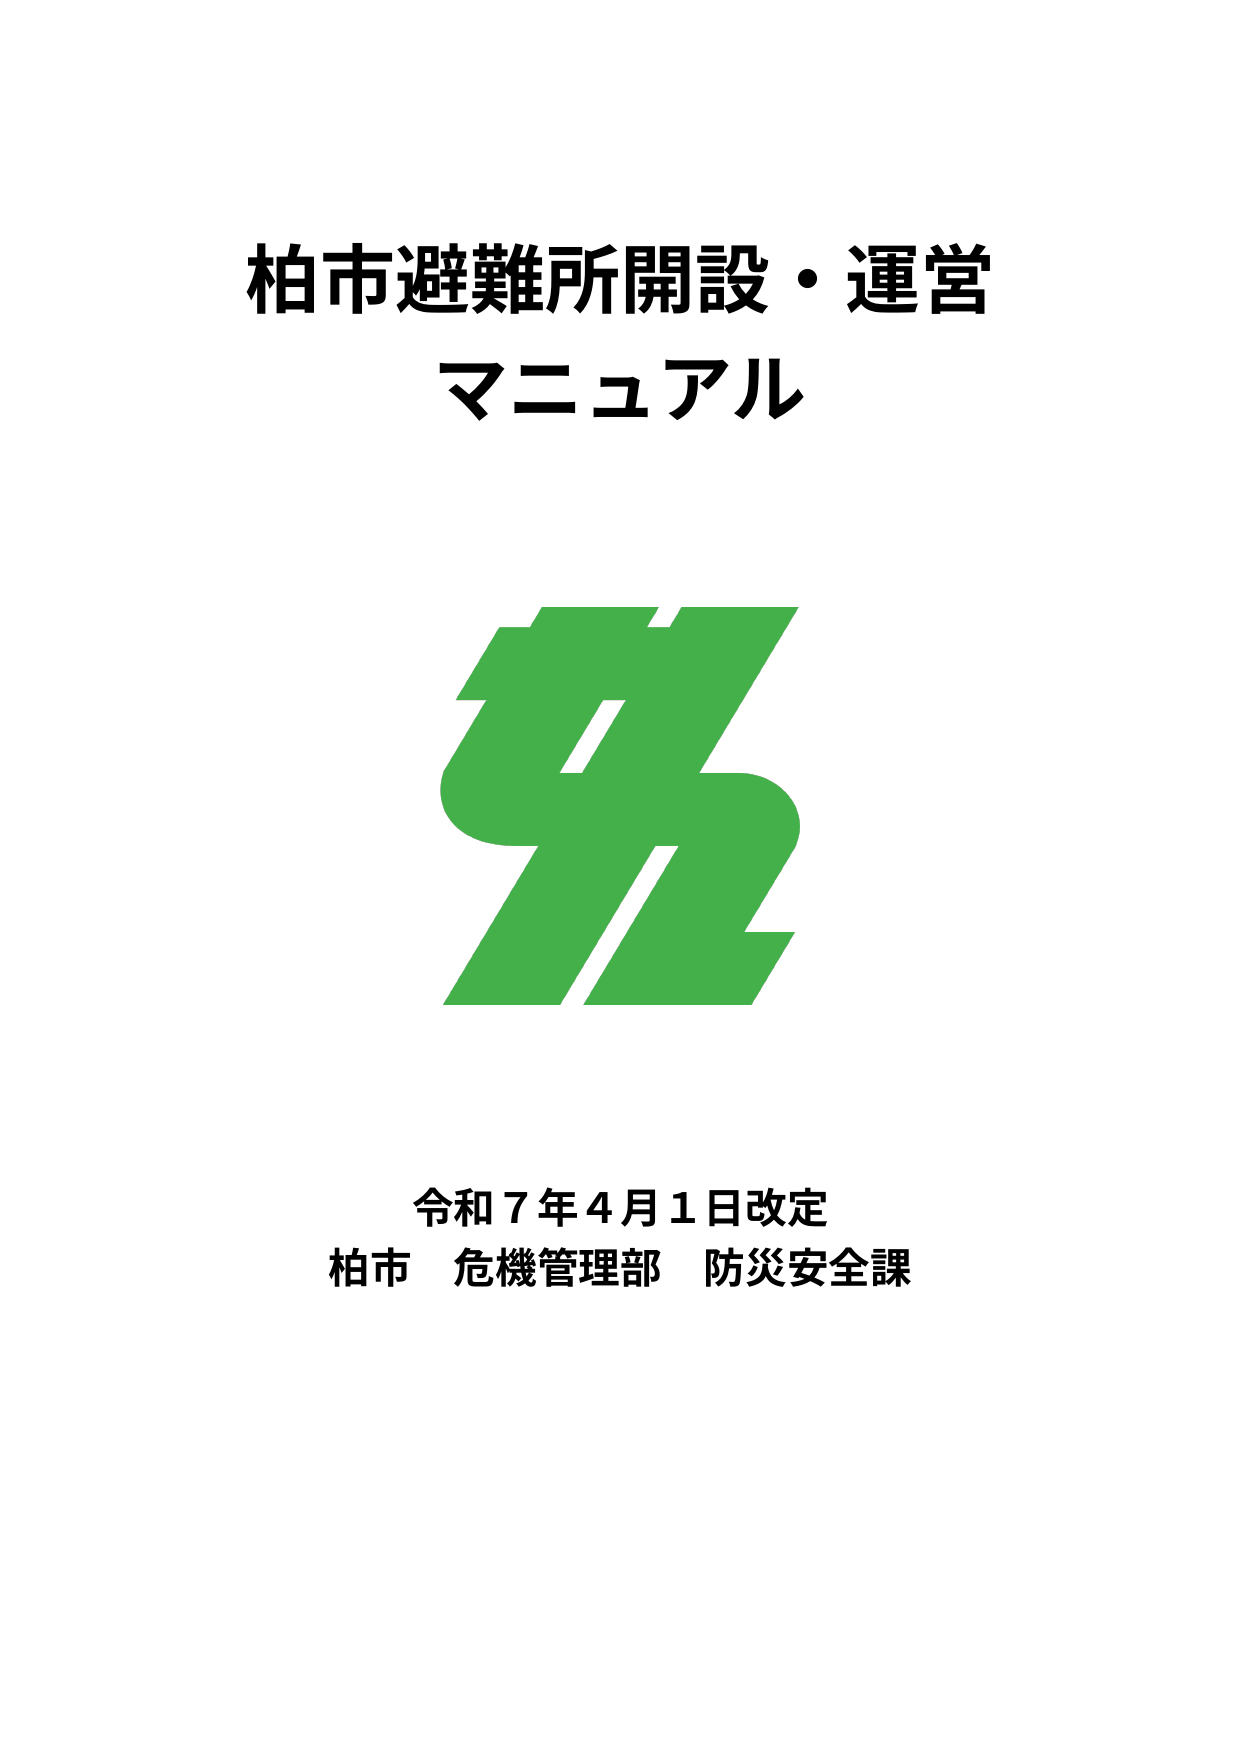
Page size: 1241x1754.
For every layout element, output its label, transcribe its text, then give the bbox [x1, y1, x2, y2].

text 柏市避難所開設・運営 [118, 220, 1122, 329]
text 令和７年４月１日改定 [118, 1175, 1122, 1235]
text 柏市 危機管理部 防災安全課 [118, 1235, 1122, 1296]
picture [421, 607, 819, 1005]
text マニュアル [118, 329, 1122, 438]
